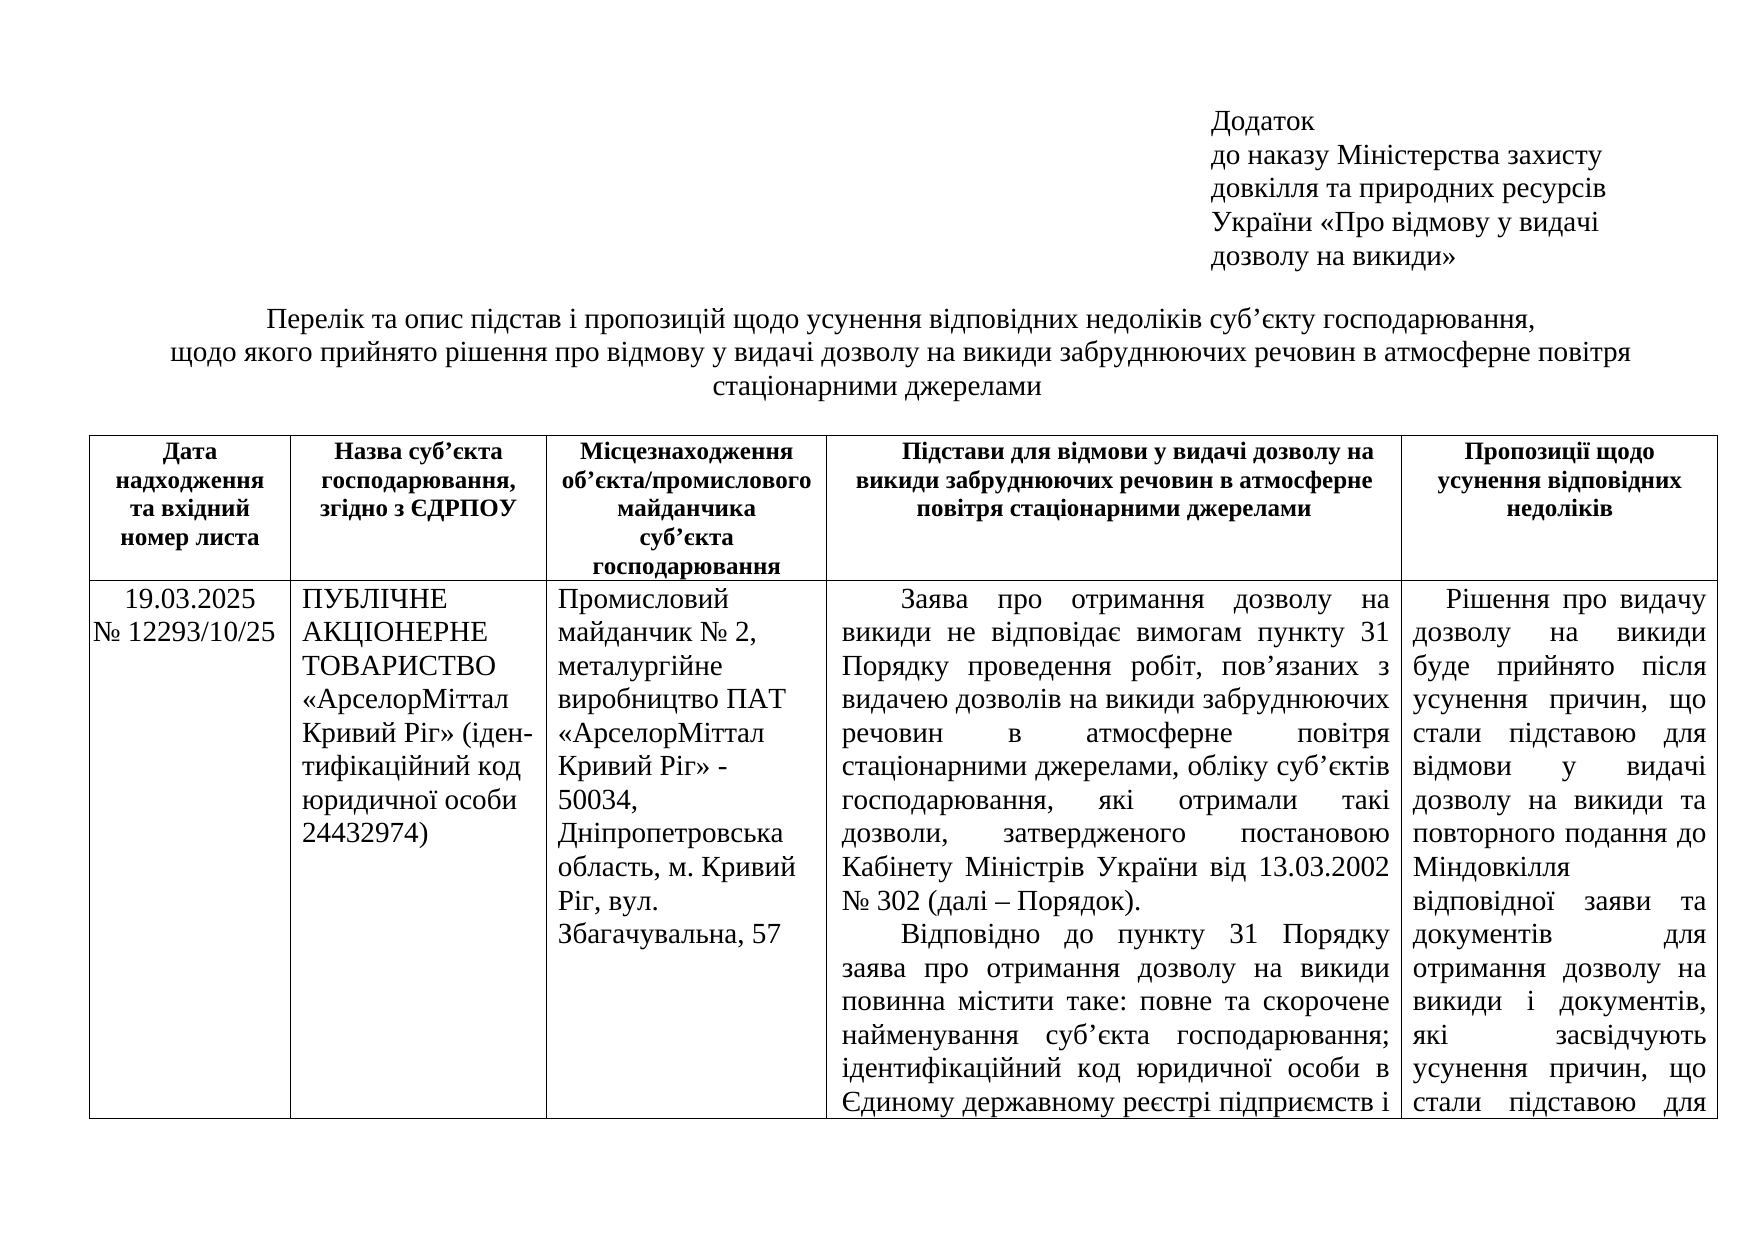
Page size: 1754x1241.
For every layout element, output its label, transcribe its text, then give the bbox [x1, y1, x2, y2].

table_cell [547, 581, 826, 1117]
table_header Дата надходження та вхідний номер листа [90, 436, 290, 580]
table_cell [90, 581, 290, 1117]
text Додаток [1211, 103, 1665, 137]
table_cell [1402, 581, 1717, 1117]
text Перелік та опис підстав і пропозицій щодо усунення відповідних недоліків суб’єкту господарювання, [88, 301, 1665, 334]
table_header Місцезнаходження об’єкта/промислового майданчика суб’єкта господарювання [547, 436, 826, 580]
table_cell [827, 581, 1401, 1117]
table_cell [291, 581, 546, 1117]
table_header Підстави для відмови у видачі дозволу на викиди забруднюючих речовин в атмосферне повітря стаціонарними джерелами [827, 436, 1401, 580]
table_header Назва суб’єкта господарювання, згідно з ЄДРПОУ [291, 436, 546, 580]
text щодо якого прийнято рішення про відмову у видачі дозволу на викиди забруднюючих речовин в атмосферне повітря стаціонарними джерелами [88, 334, 1665, 401]
table_header Пропозиції щодо усунення відповідних недоліків [1402, 436, 1717, 580]
text до наказу Міністерства захисту довкілля та природних ресурсів України «Про відмову у видачі дозволу на викиди» [1211, 137, 1665, 271]
